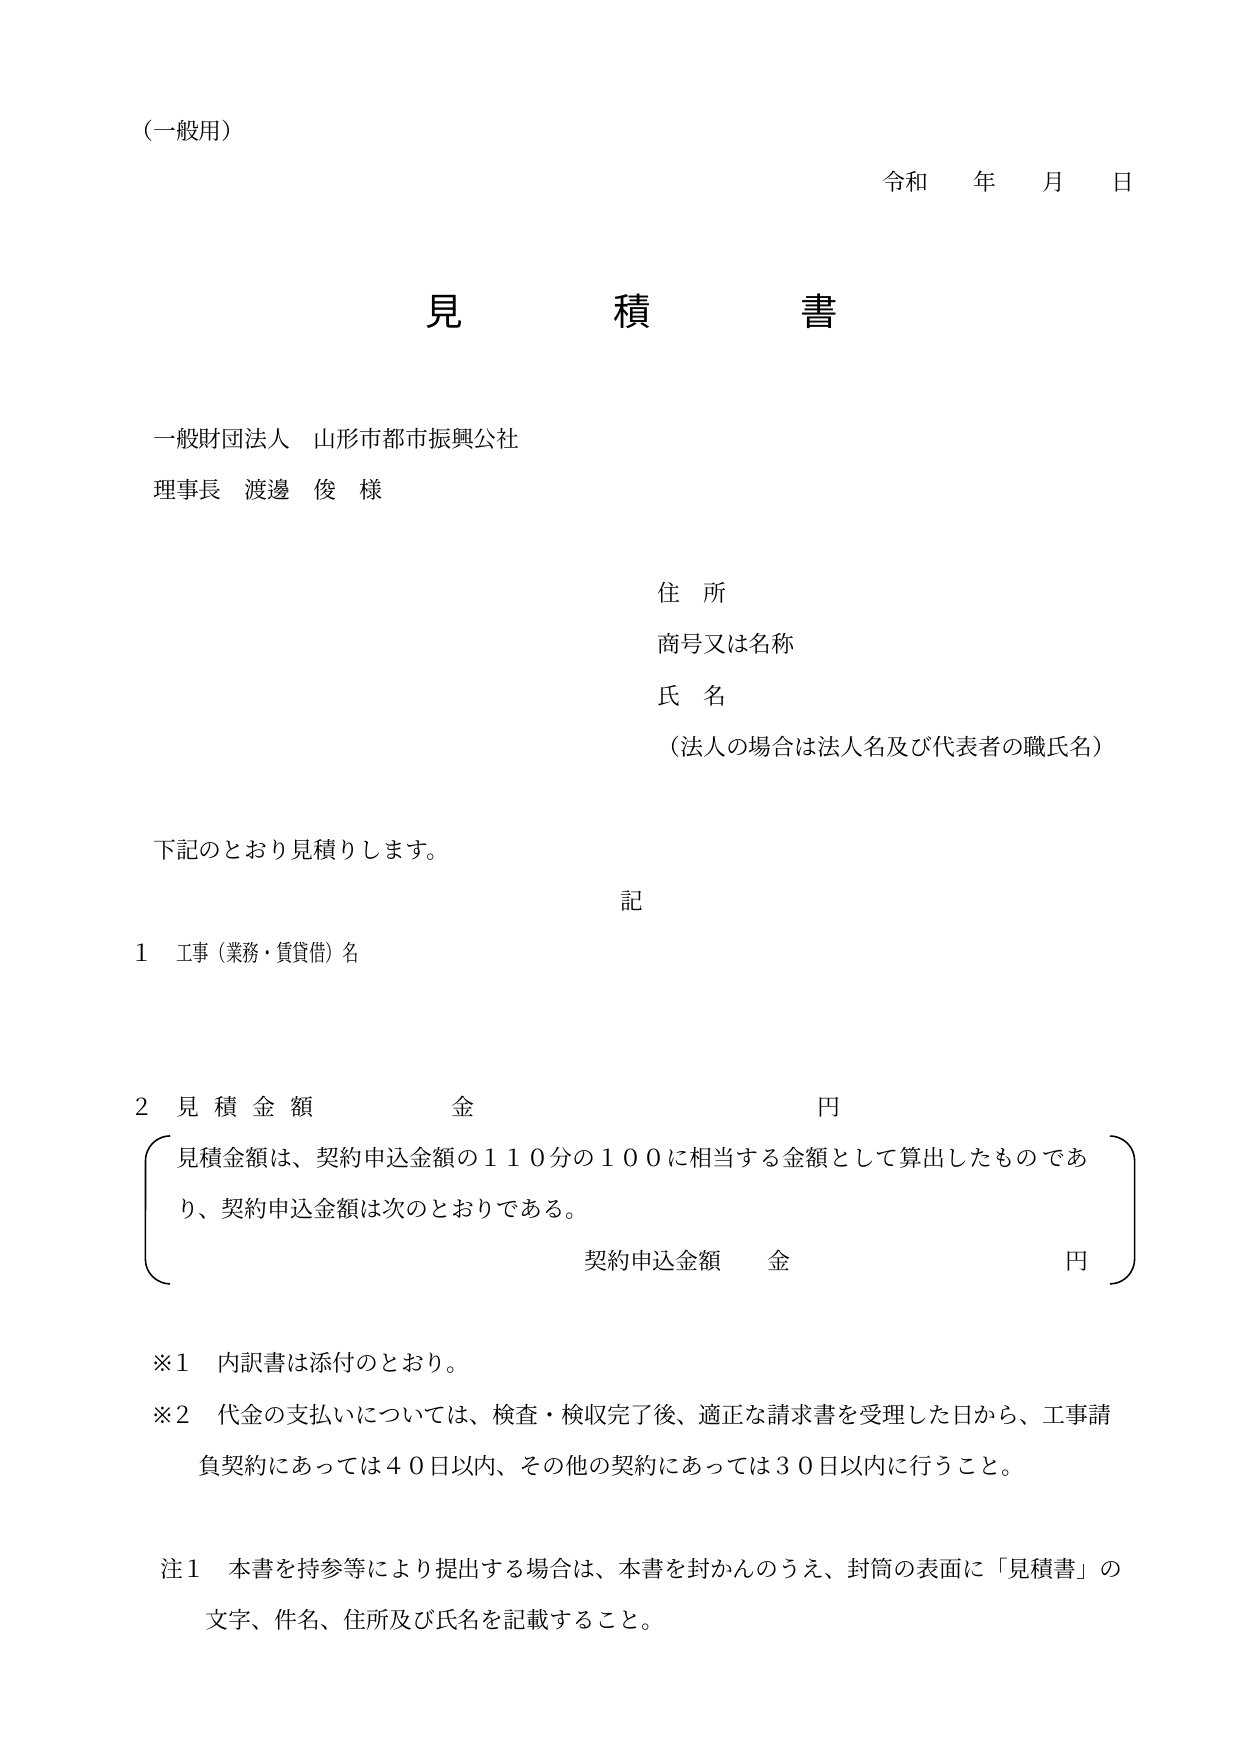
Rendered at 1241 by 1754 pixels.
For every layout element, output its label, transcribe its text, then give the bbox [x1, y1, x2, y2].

text 見積金額は、契約申込金額の１１０分の１００に相当する金額として算出したものであり、契約申込金額は次のとおりである。 [176, 1131, 1088, 1233]
text 商号又は名称 [657, 617, 1134, 669]
text 一般財団法人 山形市都市振興公社 [130, 412, 1088, 463]
text １ 工事（業務・賃貸借）名 [130, 925, 1134, 977]
text 氏 名 [130, 669, 1134, 720]
text ２ 見積金額 金 円 [130, 1079, 1134, 1131]
text ※２ 代金の支払いについては、検査・検収完了後、適正な請求書を受理した日から、工事請負契約にあっては４０日以内、その他の契約にあっては３０日以内に行うこと。 [153, 1388, 1134, 1490]
text 理事長 渡邊 俊 様 [130, 463, 1088, 514]
text 令和 年 月 日 [130, 155, 1134, 206]
text ※１ 内訳書は添付のとおり。 [130, 1336, 1134, 1388]
text 下記のとおり見積りします。 [130, 823, 1134, 874]
text 記 [130, 874, 1134, 925]
text （一般用） [130, 104, 1134, 155]
text （法人の場合は法人名及び代表者の職氏名） [130, 720, 1134, 771]
text 住 所 [130, 566, 1134, 617]
text 見 積 書 [130, 258, 1134, 361]
text 注１ 本書を持参等により提出する場合は、本書を封かんのうえ、封筒の表面に「見積書」の 文字、件名、住所及び氏名を記載すること。 [160, 1542, 1134, 1644]
text 契約申込金額 金 円 [176, 1233, 1088, 1285]
